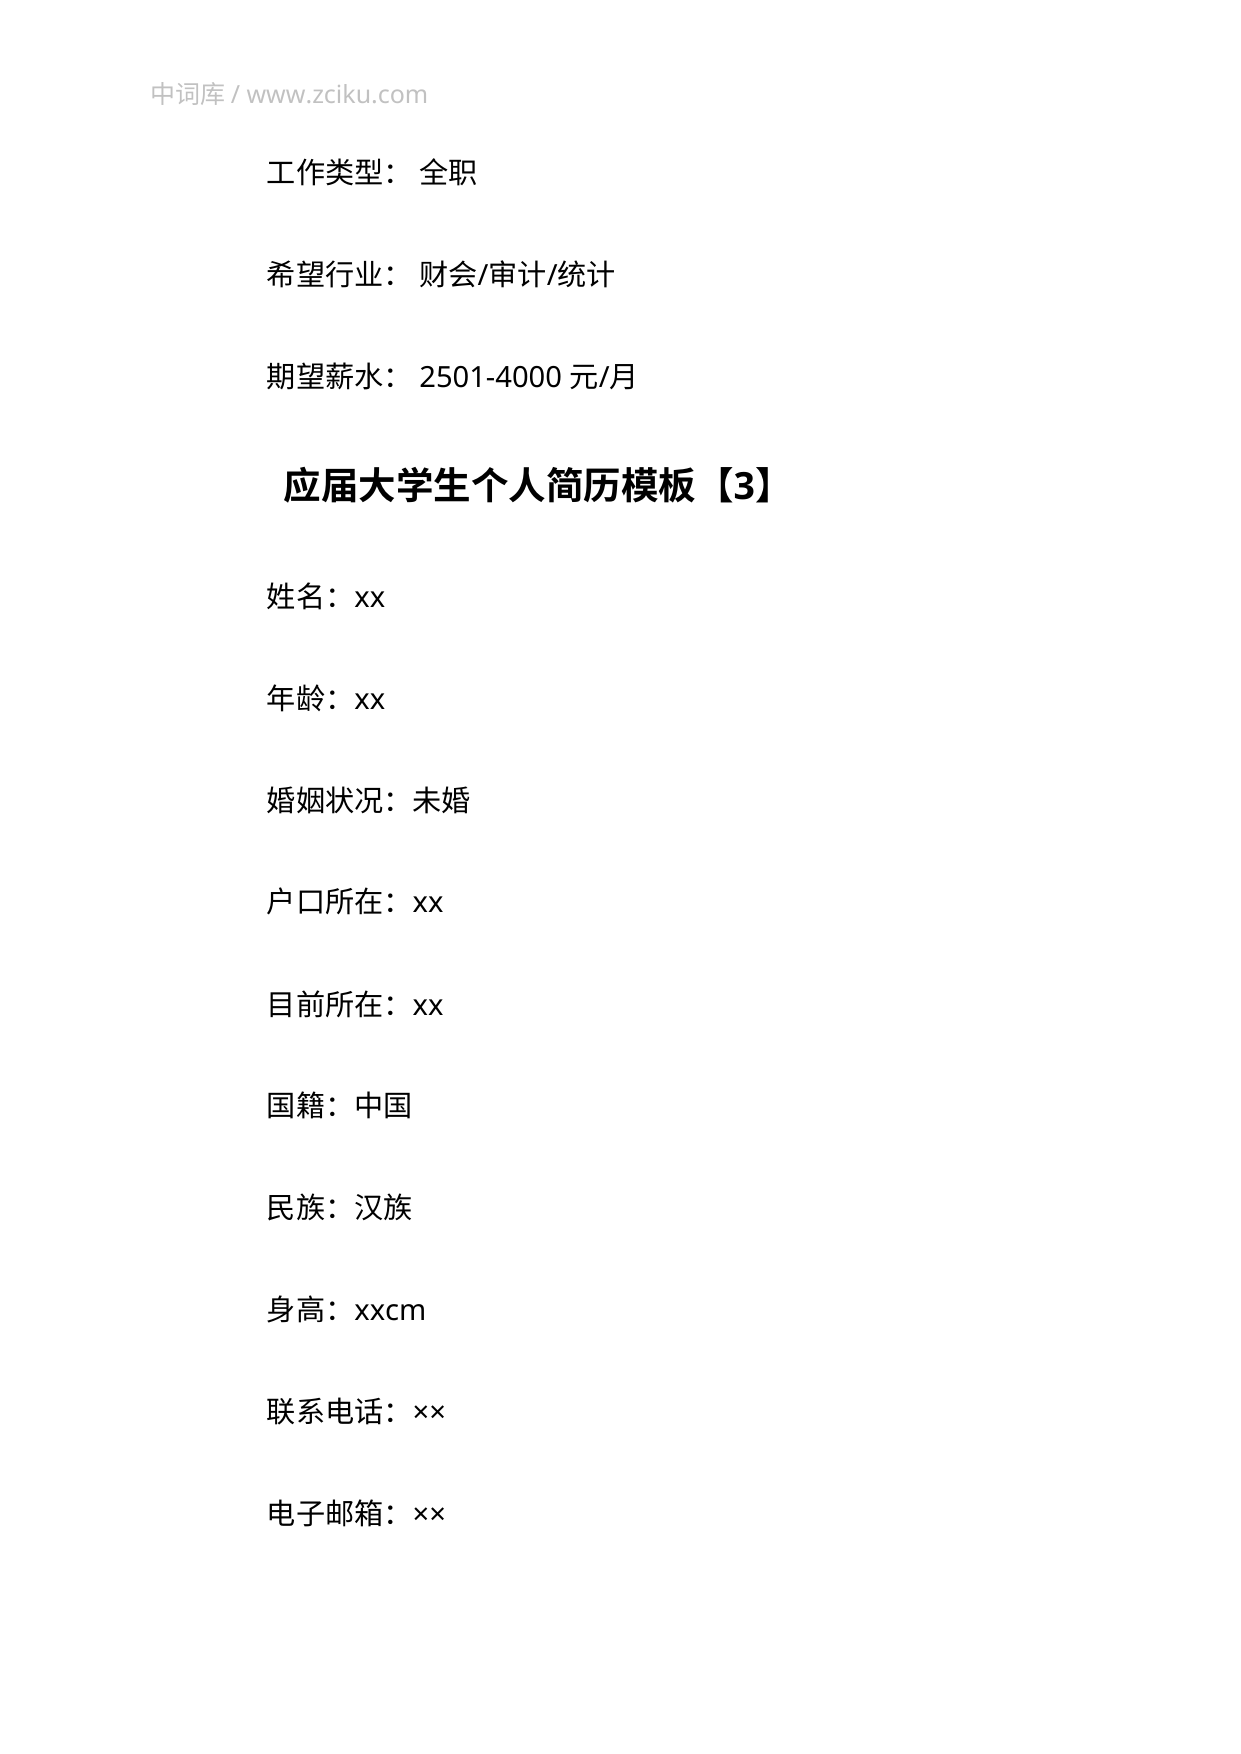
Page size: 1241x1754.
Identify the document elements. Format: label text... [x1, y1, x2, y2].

text 姓名：xx [150, 573, 1090, 616]
text 婚姻状况：未婚 [150, 777, 1090, 819]
text 电子邮箱：×× [150, 1491, 1090, 1533]
text 期望薪水： 2501-4000 元/月 [150, 354, 1090, 396]
text 年龄：xx [150, 675, 1090, 718]
text 国籍：中国 [150, 1083, 1090, 1125]
text 目前所在：xx [150, 981, 1090, 1023]
text 应届大学生个人简历模板【3】 [150, 456, 1090, 510]
text 身高：xxcm [150, 1287, 1090, 1329]
text 户口所在：xx [150, 879, 1090, 921]
text 民族：汉族 [150, 1185, 1090, 1227]
text 联系电话：×× [150, 1388, 1090, 1431]
text 希望行业： 财会/审计/统计 [150, 252, 1090, 294]
text 工作类型： 全职 [150, 150, 1090, 192]
